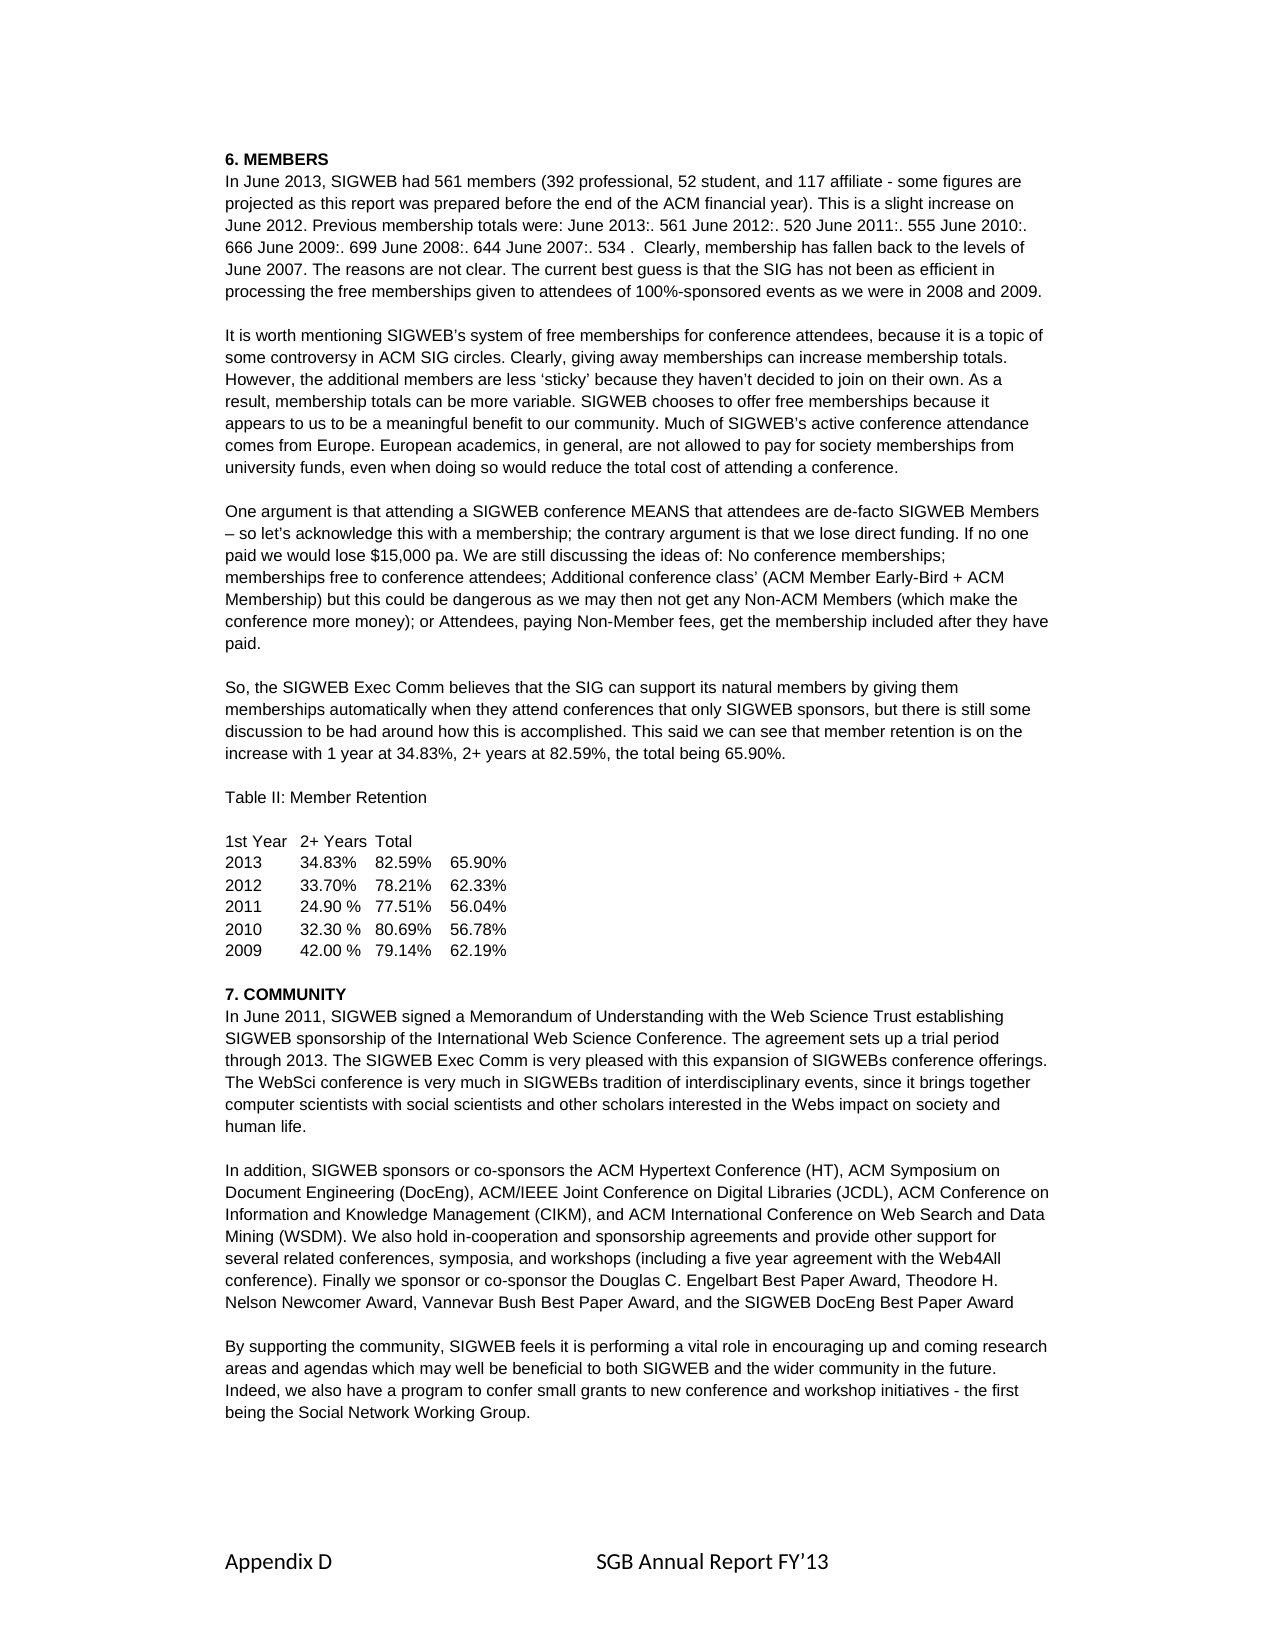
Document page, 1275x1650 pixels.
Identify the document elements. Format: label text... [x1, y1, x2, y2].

text 2013 34.83% 82.59% 65.90% [225, 853, 1050, 872]
text It is worth mentioning SIGWEB’s system of free memberships for conference attendees, because it is a topic of some controversy in ACM SIG circles. Clearly, giving away memberships can increase membership totals. However, the additional members are less ‘sticky’ because they haven’t decided to join on their own. As a result, membership totals can be more variable. SIGWEB chooses to offer free memberships because it appears to us to be a meaningful benefit to our community. Much of SIGWEB’s active conference attendance comes from Europe. European academics, in general, are not allowed to pay for society memberships from university funds, even when doing so would reduce the total cost of attending a conference. [225, 326, 1050, 477]
text In June 2013, SIGWEB had 561 members (392 professional, 52 student, and 117 affiliate - some figures are projected as this report was prepared before the end of the ACM financial year). This is a slight increase on June 2012. Previous membership totals were: June 2013:. 561 June 2012:. 520 June 2011:. 555 June 2010:. 666 June 2009:. 699 June 2008:. 644 June 2007:. 534 . Clearly, membership has fallen back to the levels of June 2007. The reasons are not clear. The current best guess is that the SIG has not been as efficient in processing the free memberships given to attendees of 100%-sponsored events as we were in 2008 and 2009. [225, 172, 1050, 301]
text 2009 42.00 % 79.14% 62.19% [225, 941, 1050, 960]
text In addition, SIGWEB sponsors or co-sponsors the ACM Hypertext Conference (HT), ACM Symposium on Document Engineering (DocEng), ACM/IEEE Joint Conference on Digital Libraries (JCDL), ACM Conference on Information and Knowledge Management (CIKM), and ACM International Conference on Web Search and Data Mining (WSDM). We also hold in-cooperation and sponsorship agreements and provide other support for several related conferences, symposia, and workshops (including a five year agreement with the Web4All conference). Finally we sponsor or co-sponsor the Douglas C. Engelbart Best Paper Award, Theodore H. Nelson Newcomer Award, Vannevar Bush Best Paper Award, and the SIGWEB DocEng Best Paper Award [225, 1161, 1050, 1312]
text Table II: Member Retention [225, 787, 1050, 807]
text One argument is that attending a SIGWEB conference MEANS that attendees are de-facto SIGWEB Members – so let’s acknowledge this with a membership; the contrary argument is that we lose direct funding. If no one paid we would lose $15,000 pa. We are still discussing the ideas of: No conference memberships; memberships free to conference attendees; Additional conference class’ (ACM Member Early-Bird + ACM Membership) but this could be dangerous as we may then not get any Non-ACM Members (which make the conference more money); or Attendees, paying Non-Member fees, get the membership included after they have paid. [225, 502, 1050, 653]
text 2012 33.70% 78.21% 62.33% [225, 875, 1050, 894]
text 2010 32.30 % 80.69% 56.78% [225, 919, 1050, 938]
text 6. MEMBERS [225, 150, 1050, 169]
text 2011 24.90 % 77.51% 56.04% [225, 897, 1050, 916]
text 7. COMMUNITY [225, 985, 1050, 1004]
text 1st Year 2+ Years Total [225, 831, 1050, 851]
text By supporting the community, SIGWEB feels it is performing a vital role in encouraging up and coming research areas and agendas which may well be beneficial to both SIGWEB and the wider community in the future. Indeed, we also have a program to confer small grants to new conference and workshop initiatives - the first being the Social Network Working Group. [225, 1337, 1050, 1422]
text In June 2011, SIGWEB signed a Memorandum of Understanding with the Web Science Trust establishing SIGWEB sponsorship of the International Web Science Conference. The agreement sets up a trial period through 2013. The SIGWEB Exec Comm is very pleased with this expansion of SIGWEBs conference offerings. The WebSci conference is very much in SIGWEBs tradition of interdisciplinary events, since it brings together computer scientists with social scientists and other scholars interested in the Webs impact on society and human life. [225, 1007, 1050, 1136]
text So, the SIGWEB Exec Comm believes that the SIG can support its natural members by giving them memberships automatically when they attend conferences that only SIGWEB sponsors, but there is still some discussion to be had around how this is accomplished. This said we can see that member retention is on the increase with 1 year at 34.83%, 2+ years at 82.59%, the total being 65.90%. [225, 677, 1050, 763]
